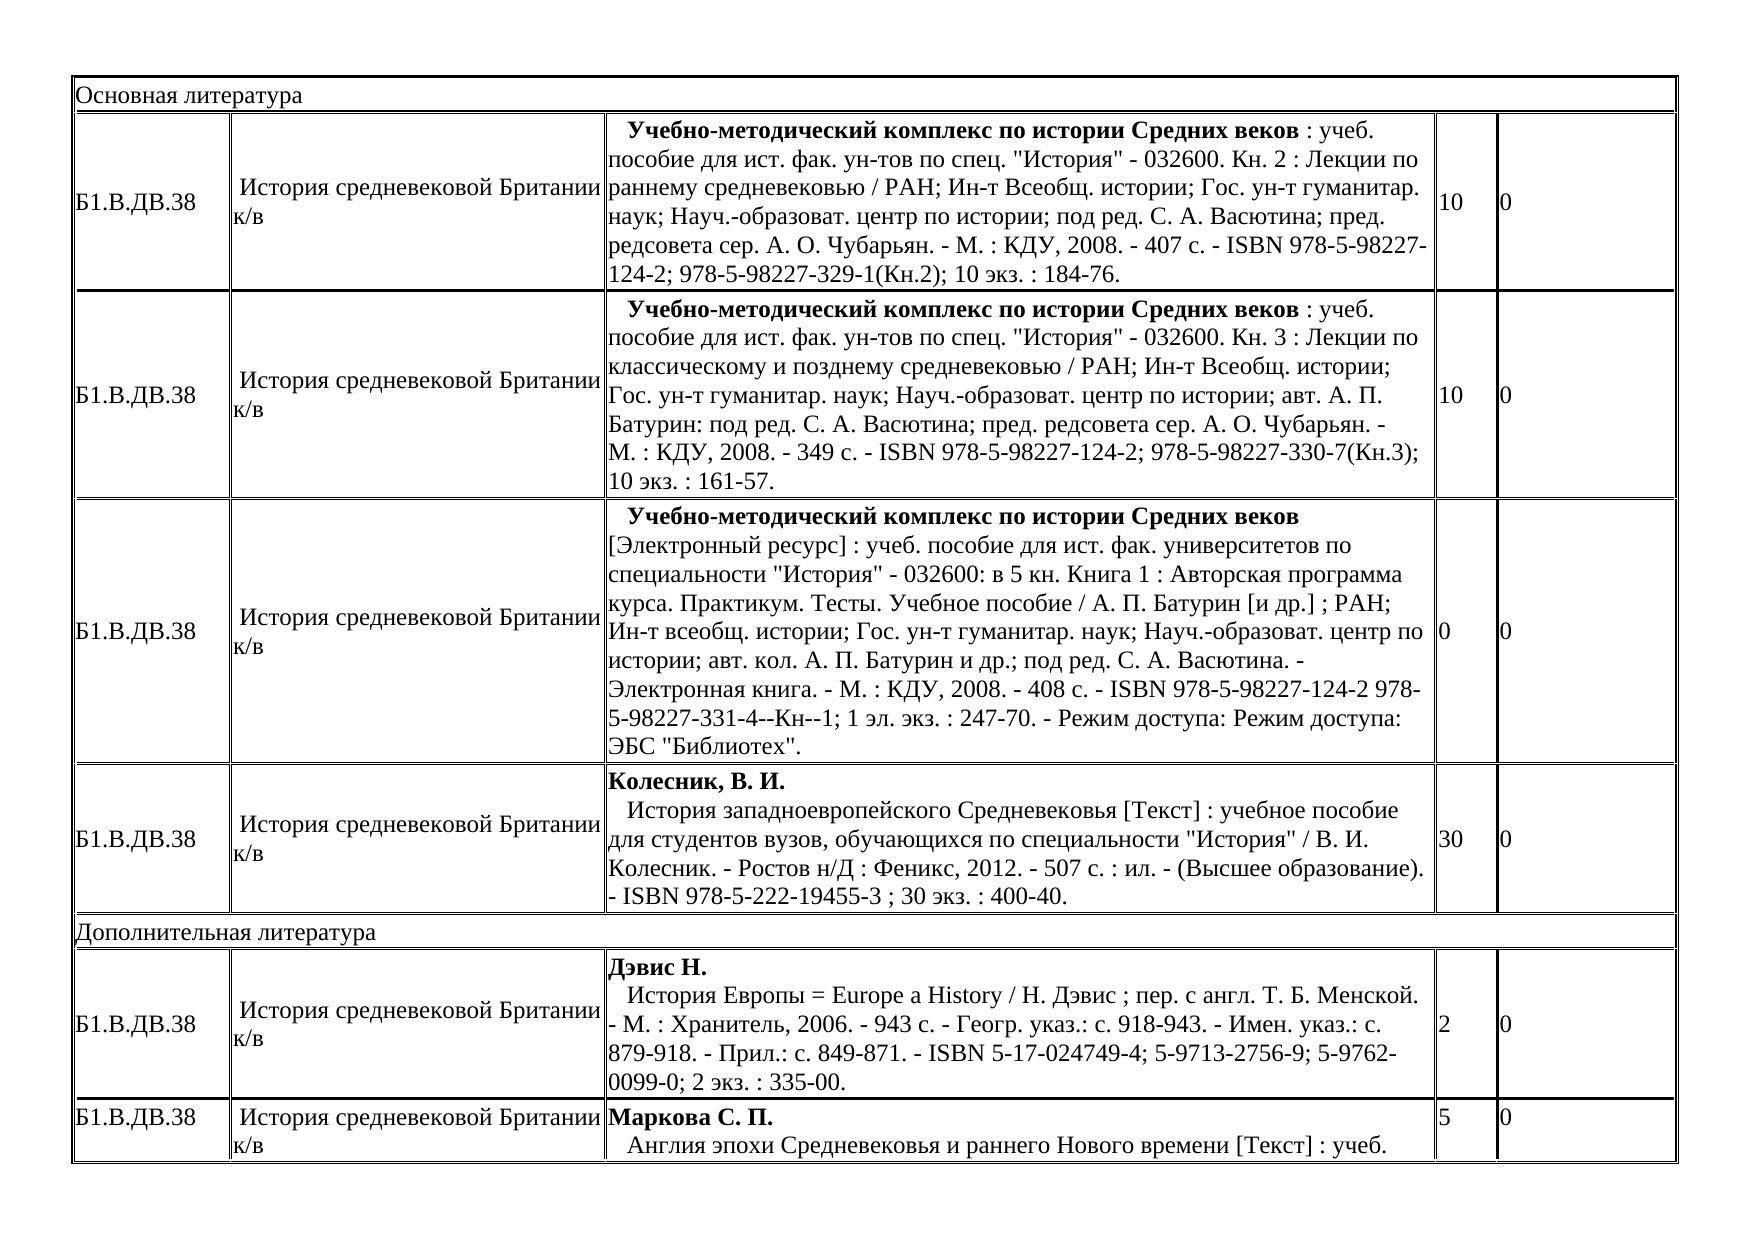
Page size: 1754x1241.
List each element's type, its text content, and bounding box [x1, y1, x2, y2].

table_cell 5 [1436, 1100, 1497, 1161]
table_cell Б1.В.ДВ.38 [73, 947, 231, 1097]
table_cell Б1.В.ДВ.38 [75, 289, 229, 497]
table_cell Учебно-методический комплекс по истории Средних веков : учеб. пособие для ист. фак. ун-тов по спец. "История" - 032600. Кн. 3 : Лекции по классическому и позднему средневековью / РАН; Ин-т Всеобщ. истории; Гос. ун-т гуманитар. наук; Науч.-образоват. центр по истории; авт. А. П. Батурин: под ред. С. А. Васютина; пред. редсовета сер. А. О. Чубарьян. - М. : КДУ, 2008. - 349 с. - ISBN 978-5-98227-124-2; 978-5-98227-330-7(Кн.3); 10 экз. : 161-57. [607, 292, 1434, 497]
table_cell 0 [1497, 947, 1677, 1097]
table_cell 10 [1437, 292, 1496, 497]
table_cell 0 [1499, 289, 1675, 497]
table_cell История средневековой Британии к/в [232, 950, 604, 1097]
table_cell Учебно-методический комплекс по истории Средних веков [Электронный ресурс] : учеб. пособие для ист. фак. университетов по специальности "История" - 032600: в 5 кн. Книга 1 : Авторская программа курса. Практикум. Тесты. Учебное пособие / А. П. Батурин [и др.] ; РАН; Ин-т всеобщ. истории; Гос. ун-т гуманитар. наук; Науч.-образоват. центр по истории; авт. кол. А. П. Батурин и др.; под ред. С. А. Васютина. - Электронная книга. - М. : КДУ, 2008. - 408 с. - ISBN 978-5-98227-124-2 978-5-98227-331-4--Кн--1; 1 эл. экз. : 247-70. - Режим доступа: Режим доступа: ЭБС "Библиотех". [607, 500, 1434, 762]
table_cell 30 [1437, 765, 1496, 912]
table_cell История средневековой Британии к/в [232, 765, 604, 912]
table_cell Б1.В.ДВ.38 [73, 497, 231, 762]
table_cell Дэвис Н. История Европы = Europe a History / Н. Дэвис ; пер. с англ. Т. Б. Менской. - М. : Хранитель, 2006. - 943 с. - Геогр. указ.: с. 918-943. - Имен. указ.: с. 879-918. - Прил.: с. 849-871. - ISBN 5-17-024749-4; 5-9713-2756-9; 5-9762-0099-0; 2 экз. : 335-00. [607, 950, 1434, 1097]
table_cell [231, 1100, 606, 1161]
table_cell 0 [1497, 762, 1677, 912]
table_cell Б1.В.ДВ.38 [75, 110, 229, 289]
table_cell 0 [1497, 1097, 1675, 1161]
table_cell Колесник, В. И. История западноевропейского Средневековья [Текст] : учебное пособие для студентов вузов, обучающихся по специальности "История" / В. И. Колесник. - Ростов н/Д : Феникс, 2012. - 507 с. : ил. - (Высшее образование). - ISBN 978-5-222-19455-3 ; 30 экз. : 400-40. [607, 765, 1434, 912]
table_cell Б1.В.ДВ.38 [75, 1097, 231, 1161]
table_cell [606, 1100, 1436, 1161]
table_cell Учебно-методический комплекс по истории Средних веков : учеб. пособие для ист. фак. ун-тов по спец. "История" - 032600. Кн. 2 : Лекции по раннему средневековью / РАН; Ин-т Всеобщ. истории; Гос. ун-т гуманитар. наук; Науч.-образоват. центр по истории; под ред. С. А. Васютина; пред. редсовета сер. А. О. Чубарьян. - М. : КДУ, 2008. - 407 с. - ISBN 978-5-98227-124-2; 978-5-98227-329-1(Кн.2); 10 экз. : 184-76. [607, 114, 1434, 289]
table_cell История средневековой Британии к/в [232, 114, 604, 289]
table_cell 10 [1437, 114, 1496, 289]
table_cell История средневековой Британии к/в [232, 500, 604, 762]
table_cell 2 [1437, 950, 1496, 1097]
table_cell 0 [1499, 110, 1676, 289]
table_cell Б1.В.ДВ.38 [73, 762, 231, 912]
table_cell История средневековой Британии к/в [232, 292, 604, 497]
table_cell 0 [1497, 497, 1677, 762]
table_cell Дополнительная литература [73, 912, 1677, 947]
table_cell 0 [1437, 500, 1496, 762]
table_cell Основная литература [75, 78, 1675, 110]
